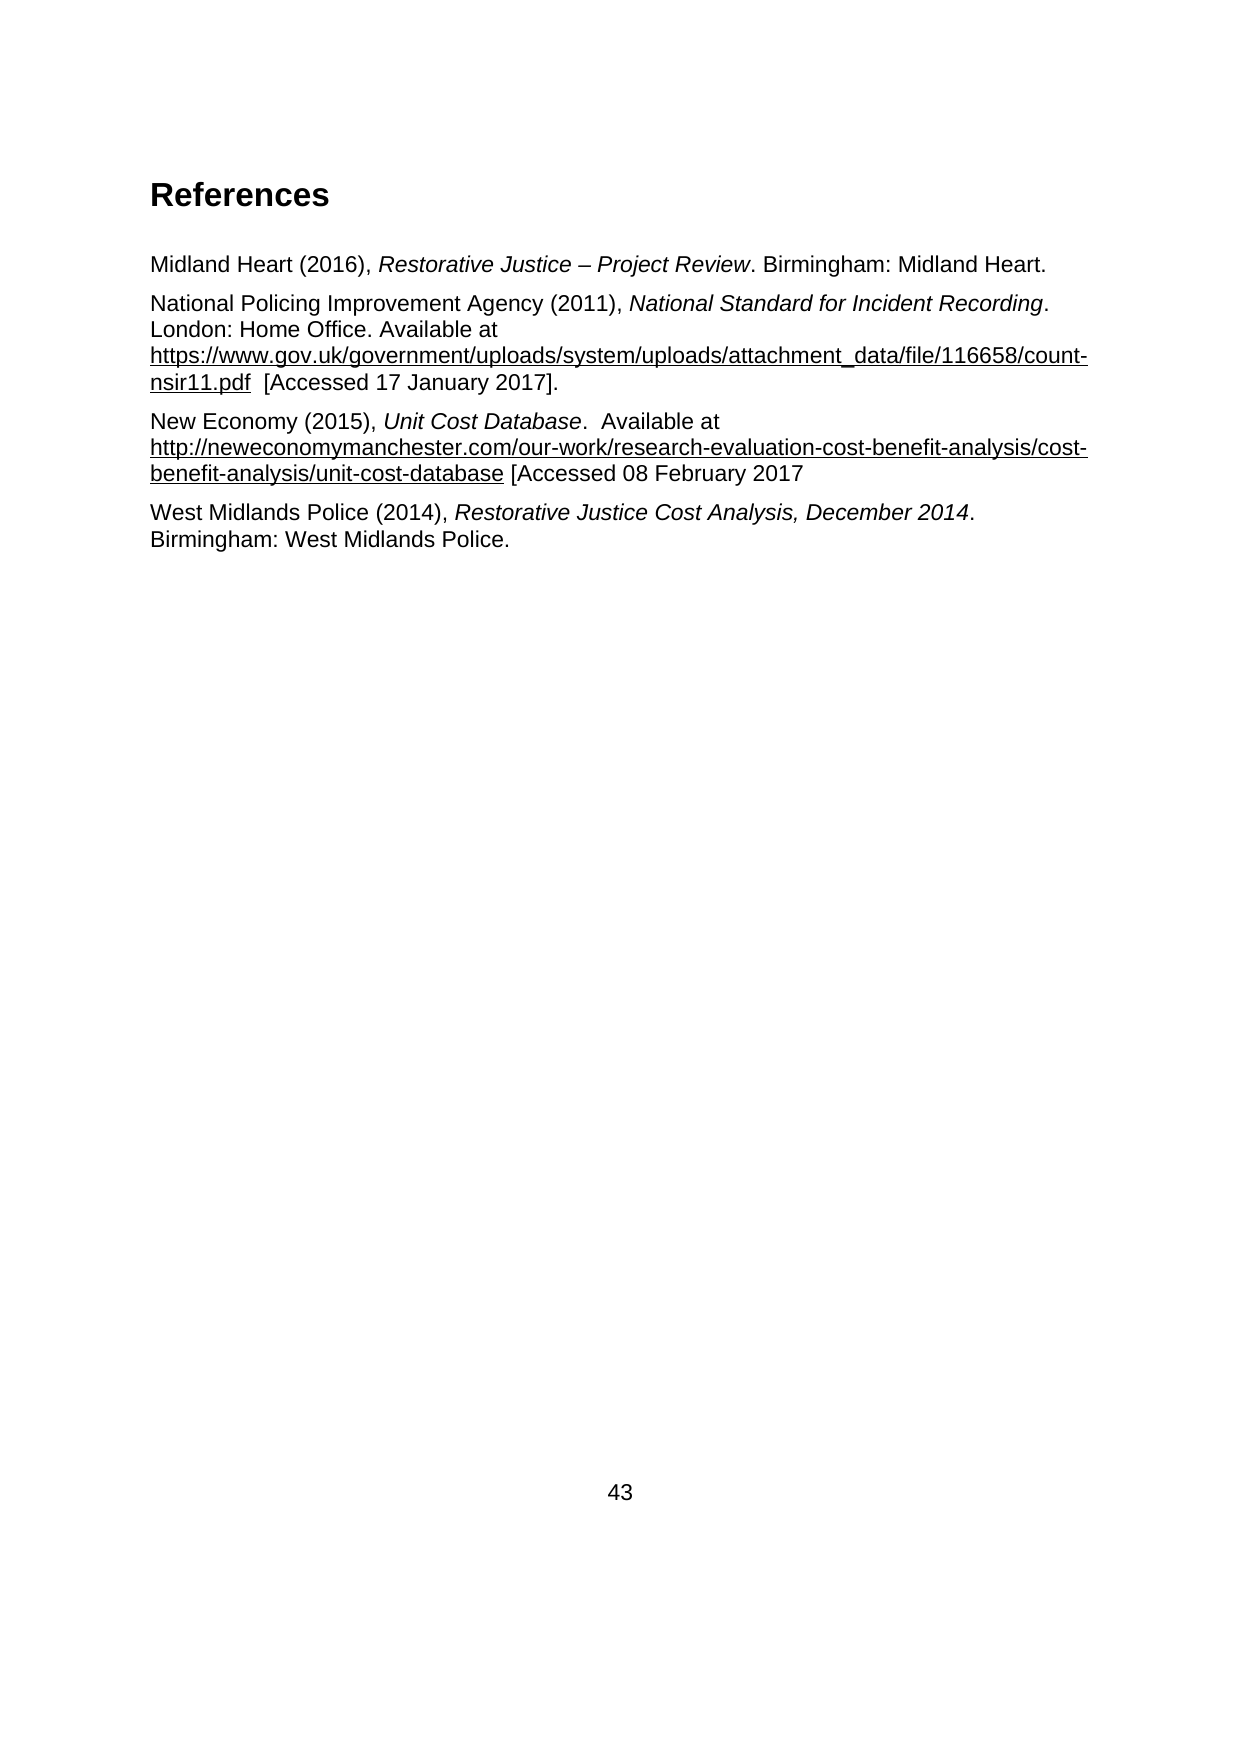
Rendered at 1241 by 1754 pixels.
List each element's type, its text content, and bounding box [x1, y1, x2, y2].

text Midland Heart (2016), Restorative Justice – Project Review. Birmingham: Midland Heart. [150, 251, 1090, 277]
subtitle References [150, 175, 1090, 213]
text West Midlands Police (2014), Restorative Justice Cost Analysis, December 2014. Birmingham: West Midlands Police. [150, 499, 1090, 552]
text New Economy (2015), Unit Cost Database. Available at http://neweconomymanchester.com/our-work/research-evaluation-cost-benefit-analysis/cost-benefit-analysis/unit-cost-database [Accessed 08 February 2017 [150, 408, 1090, 487]
text National Policing Improvement Agency (2011), National Standard for Incident Recording. London: Home Office. Available at https://www.gov.uk/government/uploads/system/uploads/attachment_data/file/116658/count-nsir11.pdf [Accessed 17 January 2017]. [150, 290, 1090, 395]
